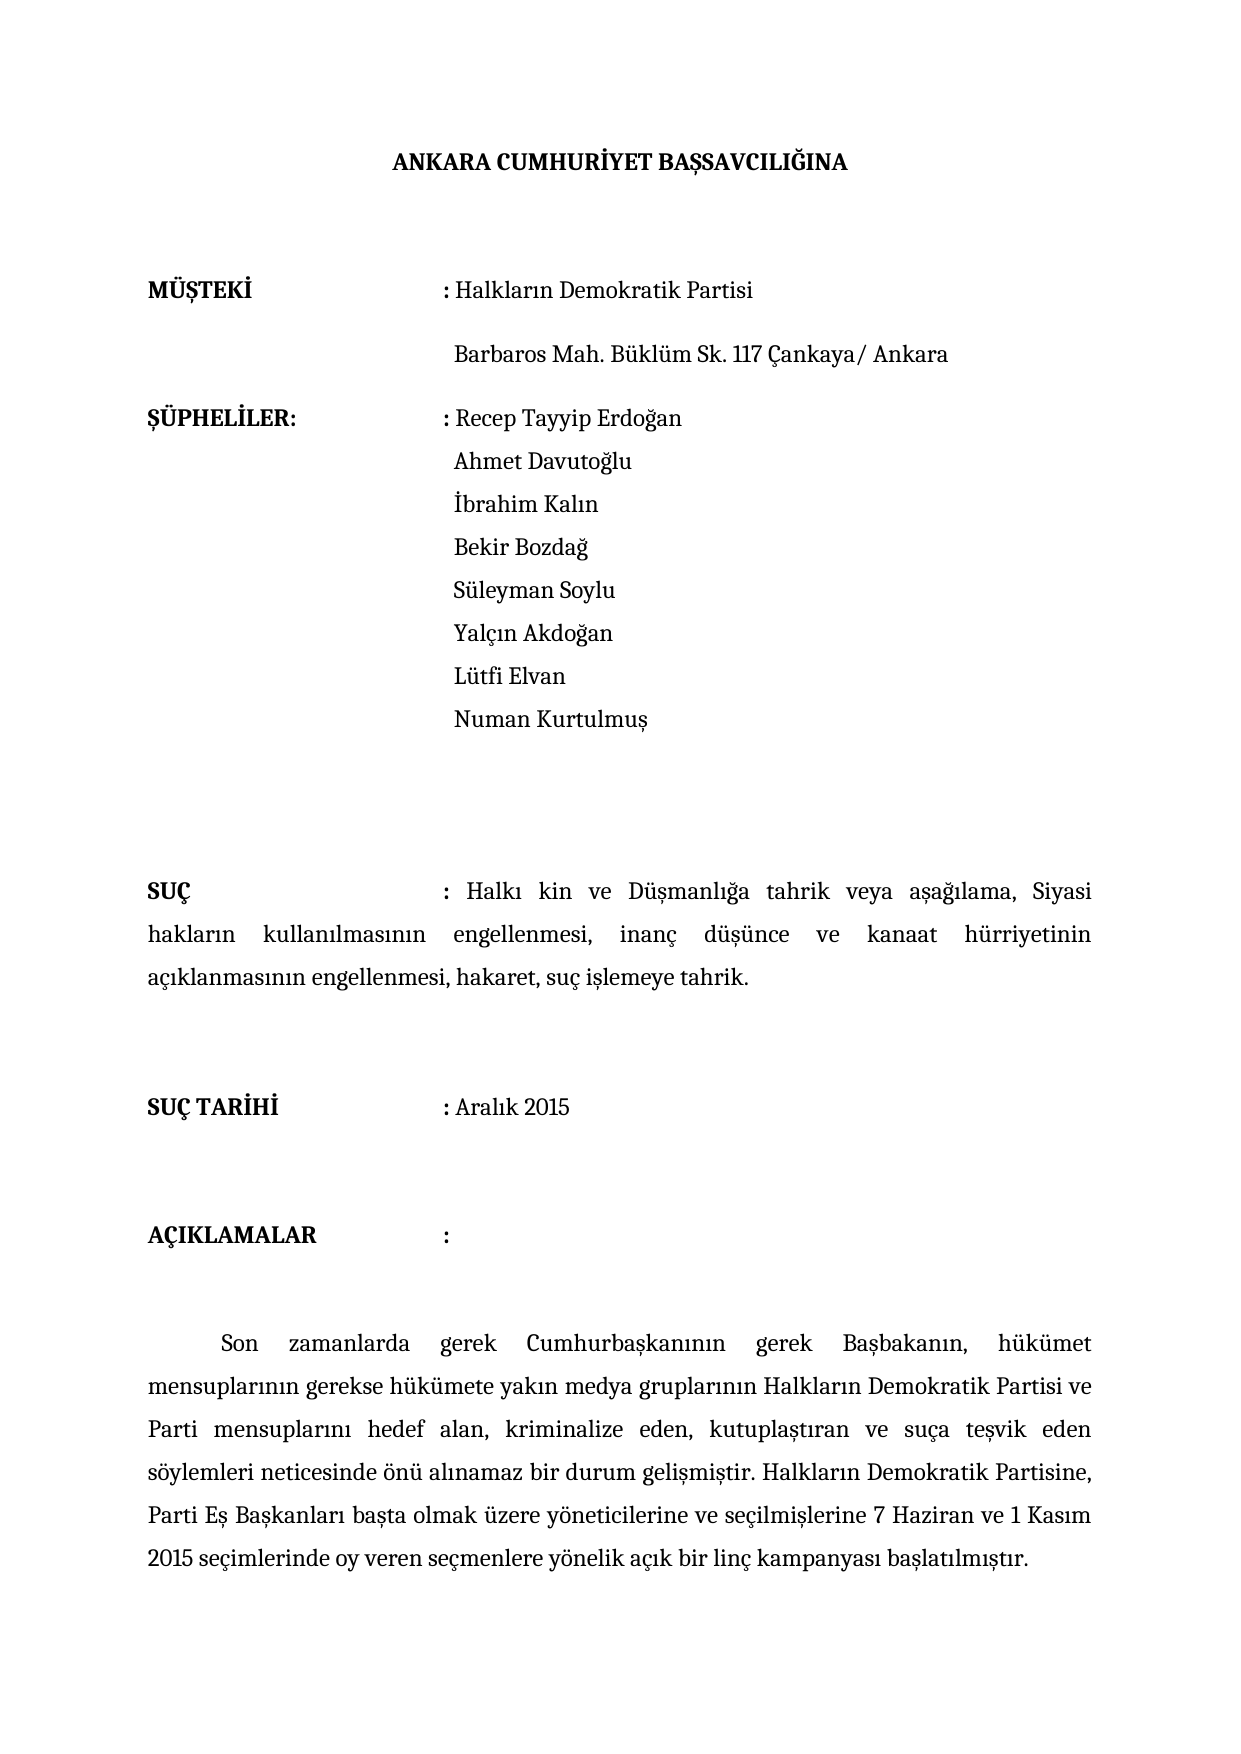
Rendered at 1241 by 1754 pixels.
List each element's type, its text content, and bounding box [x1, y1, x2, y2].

text Numan Kurtulmuş [148, 705, 1093, 734]
text Ahmet Davutoğlu [148, 447, 1093, 475]
text AÇIKLAMALAR : [148, 1221, 1093, 1250]
text Bekir Bozdağ [148, 533, 1093, 562]
text SUÇ : Halkı kin ve Düşmanlığa tahrik veya aşağılama, Siyasi hakların kullanılmasının engellenmesi, inanç düşünce ve kanaat hürriyetinin açıklanmasının engellenmesi, hakaret, suç işlemeye tahrik. [148, 877, 1093, 992]
text Son zamanlarda gerek Cumhurbaşkanının gerek Başbakanın, hükümet mensuplarının gerekse hükümete yakın medya gruplarının Halkların Demokratik Partisi ve Parti mensuplarını hedef alan, kriminalize eden, kutuplaştıran ve suça teşvik eden söylemleri neticesinde önü alınamaz bir durum gelişmiştir. Halkların Demokratik Partisine, Parti Eş Başkanları başta olmak üzere yöneticilerine ve seçilmişlerine 7 Haziran ve 1 Kasım 2015 seçimlerinde oy veren seçmenlere yönelik açık bir linç kampanyası başlatılmıştır. [148, 1328, 1093, 1573]
text SUÇ TARİHİ : Aralık 2015 [148, 1093, 1093, 1121]
text ŞÜPHELİLER: : Recep Tayyip Erdoğan [148, 403, 1093, 432]
text Barbaros Mah. Büklüm Sk. 117 Çankaya/ Ankara [148, 339, 1093, 368]
text Yalçın Akdoğan [148, 619, 1093, 648]
text Süleyman Soylu [148, 576, 1093, 605]
text Lütfi Elvan [148, 662, 1093, 691]
text MÜŞTEKİ : Halkların Demokratik Partisi [148, 276, 1093, 304]
text İbrahim Kalın [148, 490, 1093, 518]
text ANKARA CUMHURİYET BAŞSAVCILIĞINA [148, 148, 1093, 176]
